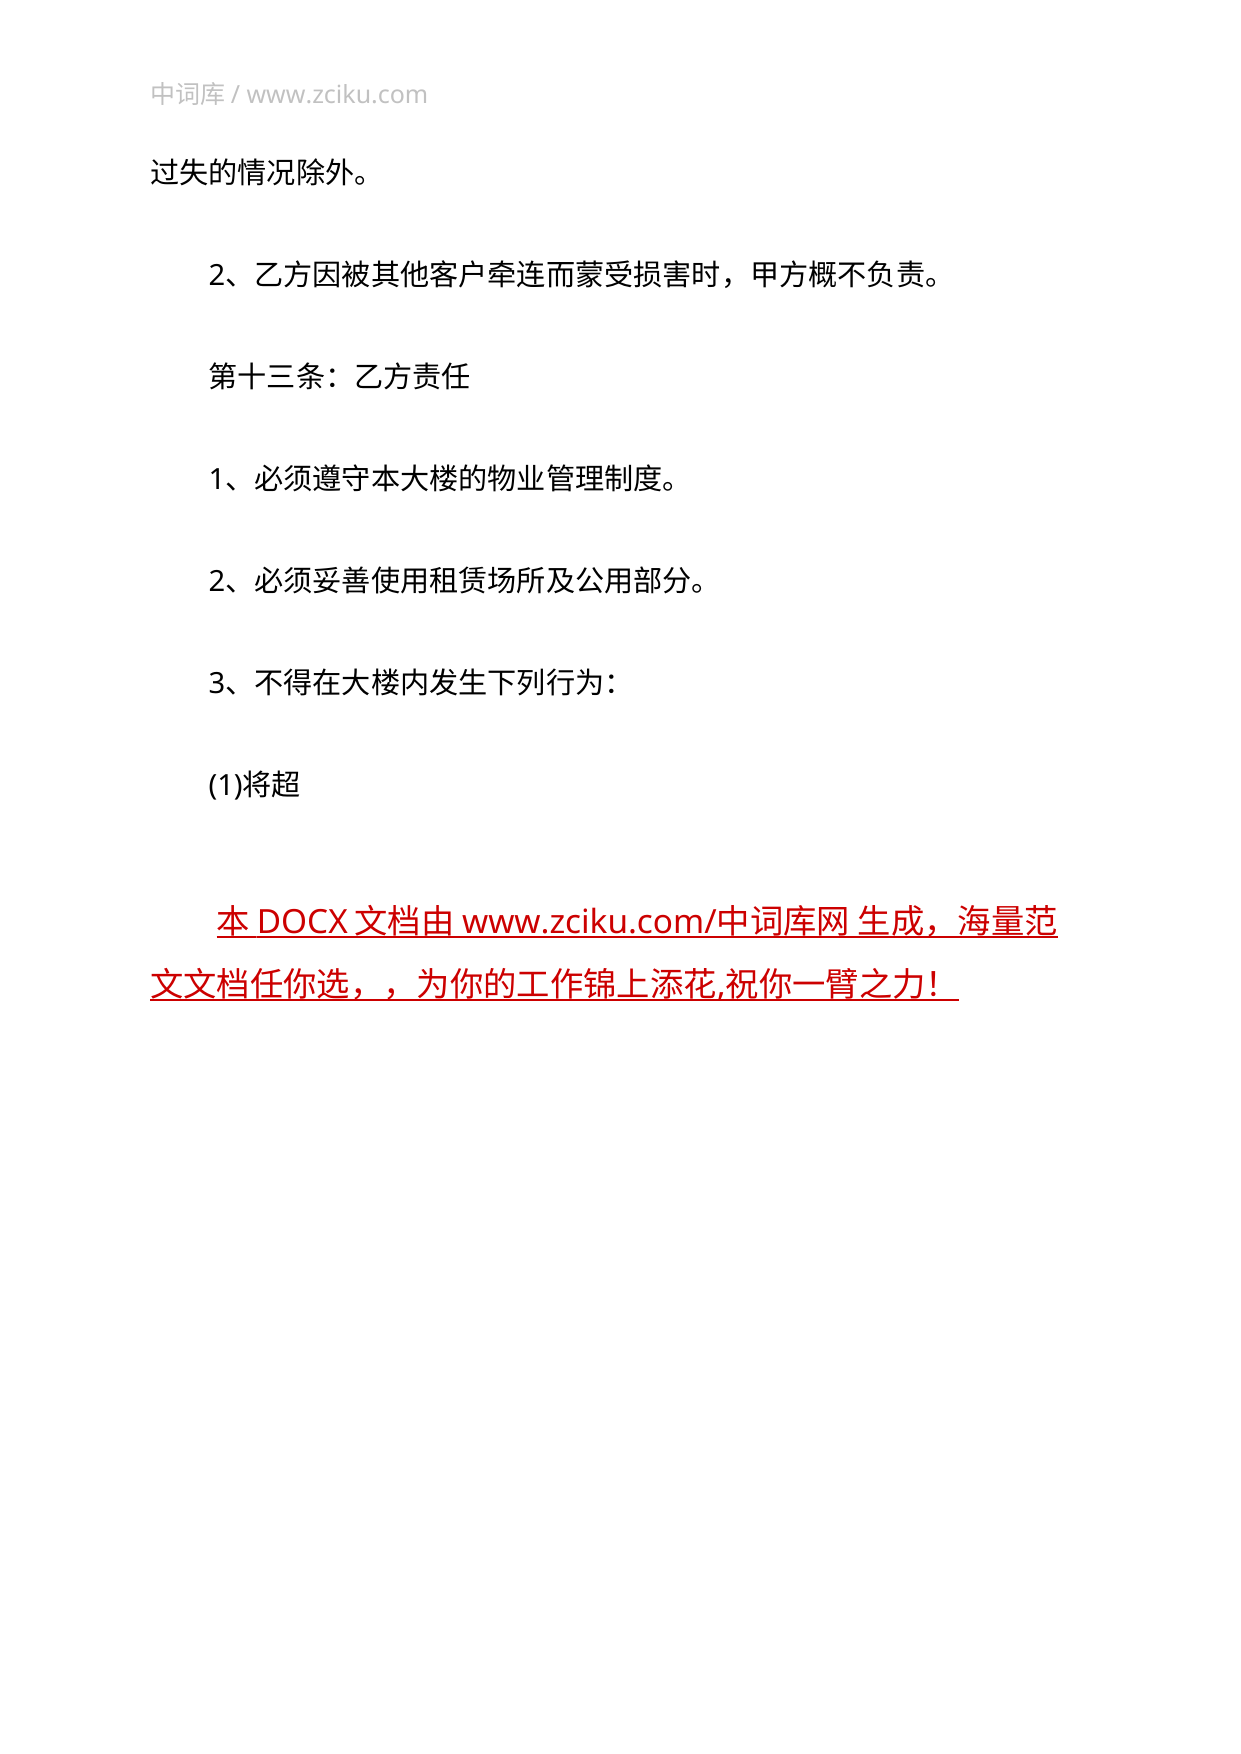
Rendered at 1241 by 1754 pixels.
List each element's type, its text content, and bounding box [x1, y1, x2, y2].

text 第十三条：乙方责任 [150, 354, 1090, 396]
text 3、不得在大楼内发生下列行为： [150, 659, 1090, 702]
text 2、必须妥善使用租赁场所及公用部分。 [150, 557, 1090, 600]
text 1、必须遵守本大楼的物业管理制度。 [150, 456, 1090, 498]
text 本DOCX文档由 www.zciku.com/中词库网 生成，海量范文文档任你选，，为你的工作锦上添花,祝你一臂之力！ [150, 895, 1090, 1006]
text (1)将超 [150, 761, 1090, 804]
text 2、乙方因被其他客户牵连而蒙受损害时，甲方概不负责。 [150, 252, 1090, 294]
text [150, 150, 1090, 192]
